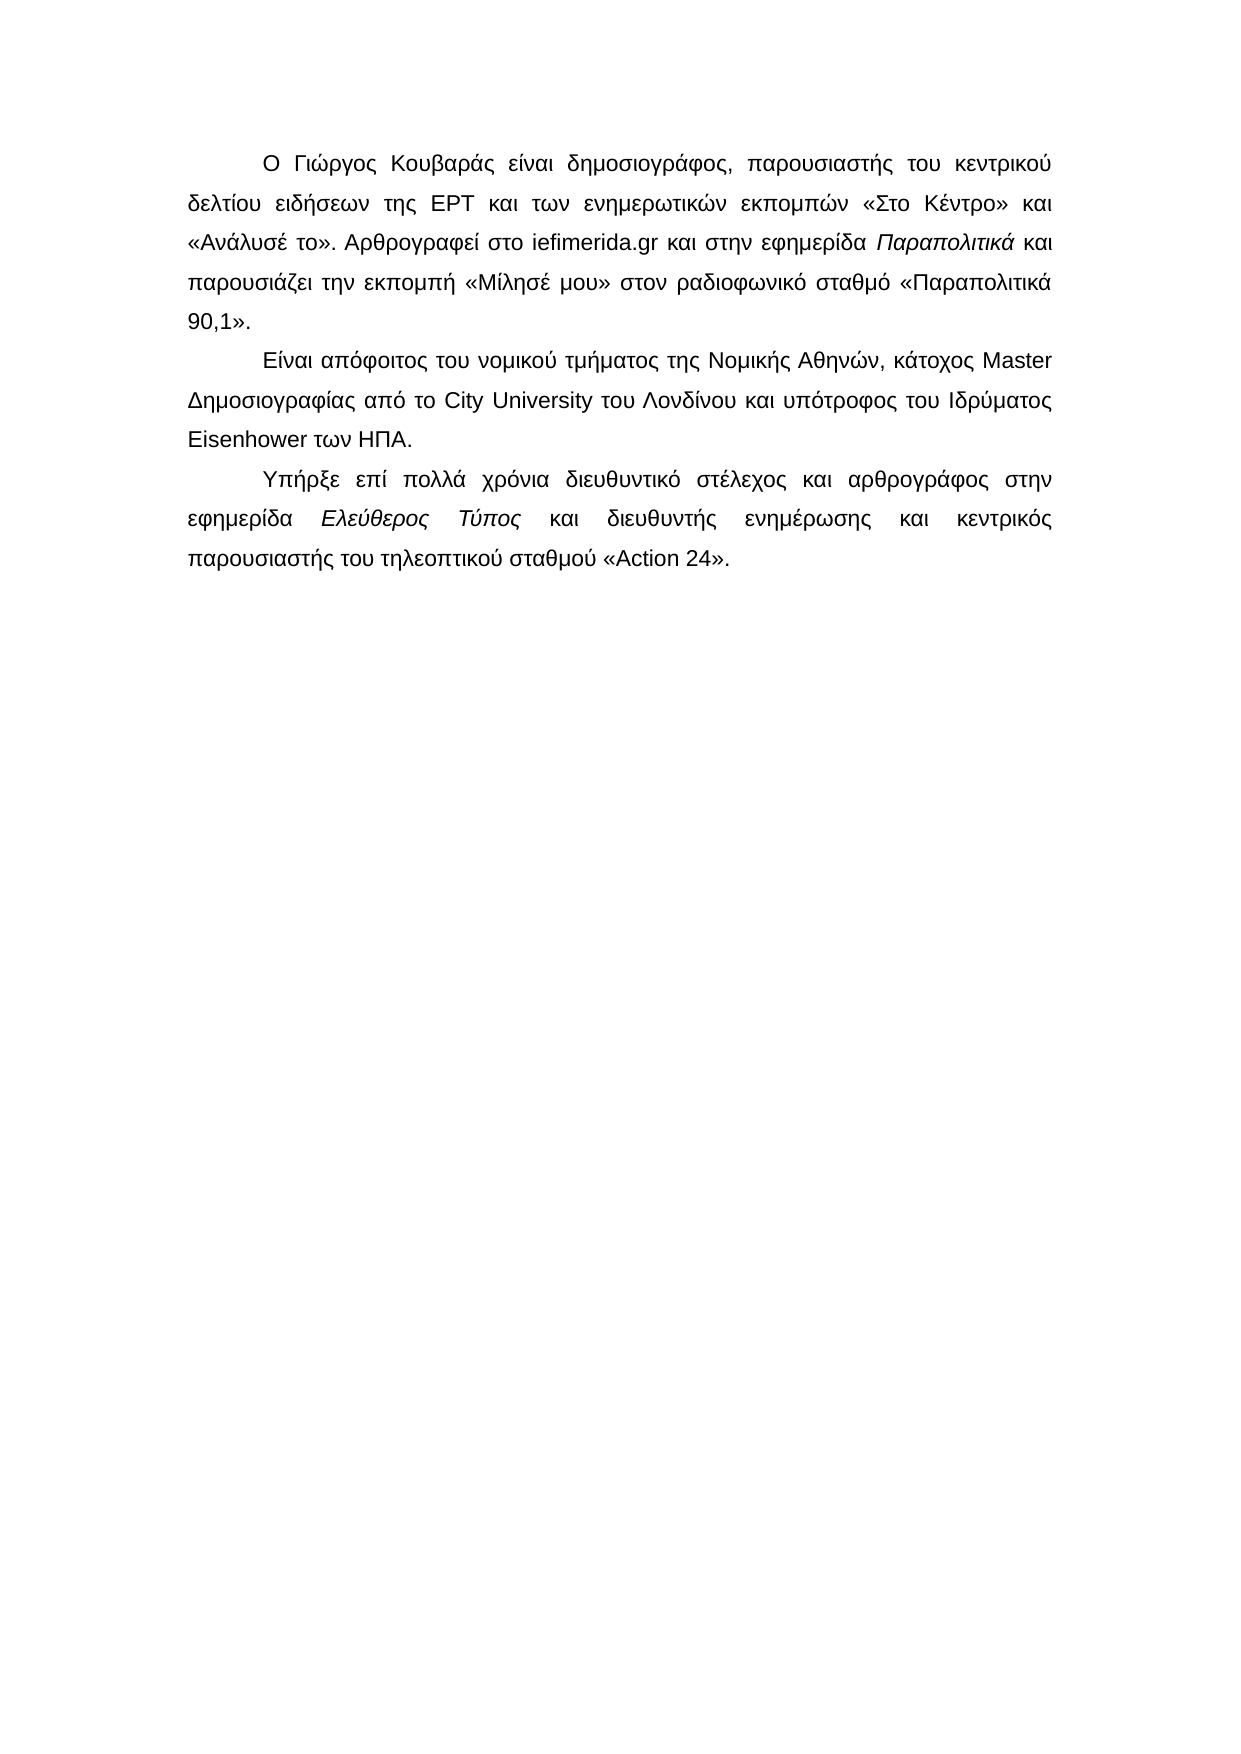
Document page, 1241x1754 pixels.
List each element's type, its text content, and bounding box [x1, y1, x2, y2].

text Είναι απόφοιτος του νομικού τμήματος της Νομικής Αθηνών, κάτοχος Master Δημοσιογραφίας από το City University του Λονδίνου και υπότροφος του Ιδρύματος Eisenhower των ΗΠΑ. [187, 347, 1053, 453]
text Ο Γιώργος Κουβαράς είναι δημοσιογράφος, παρουσιαστής του κεντρικού δελτίου ειδήσεων της ΕΡΤ και των ενημερωτικών εκπομπών «Στο Κέντρο» και «Ανάλυσέ το». Αρθρογραφεί στο iefimerida.gr και στην εφημερίδα Παραπολιτικά και παρουσιάζει την εκπομπή «Μίλησέ μου» στον ραδιοφωνικό σταθμό «Παραπολιτικά 90,1». [187, 150, 1053, 334]
text Υπήρξε επί πολλά χρόνια διευθυντικό στέλεχος και αρθρογράφος στην εφημερίδα Ελεύθερος Τύπος και διευθυντής ενημέρωσης και κεντρικός παρουσιαστής του τηλεοπτικού σταθμού «Action 24». [187, 466, 1053, 571]
